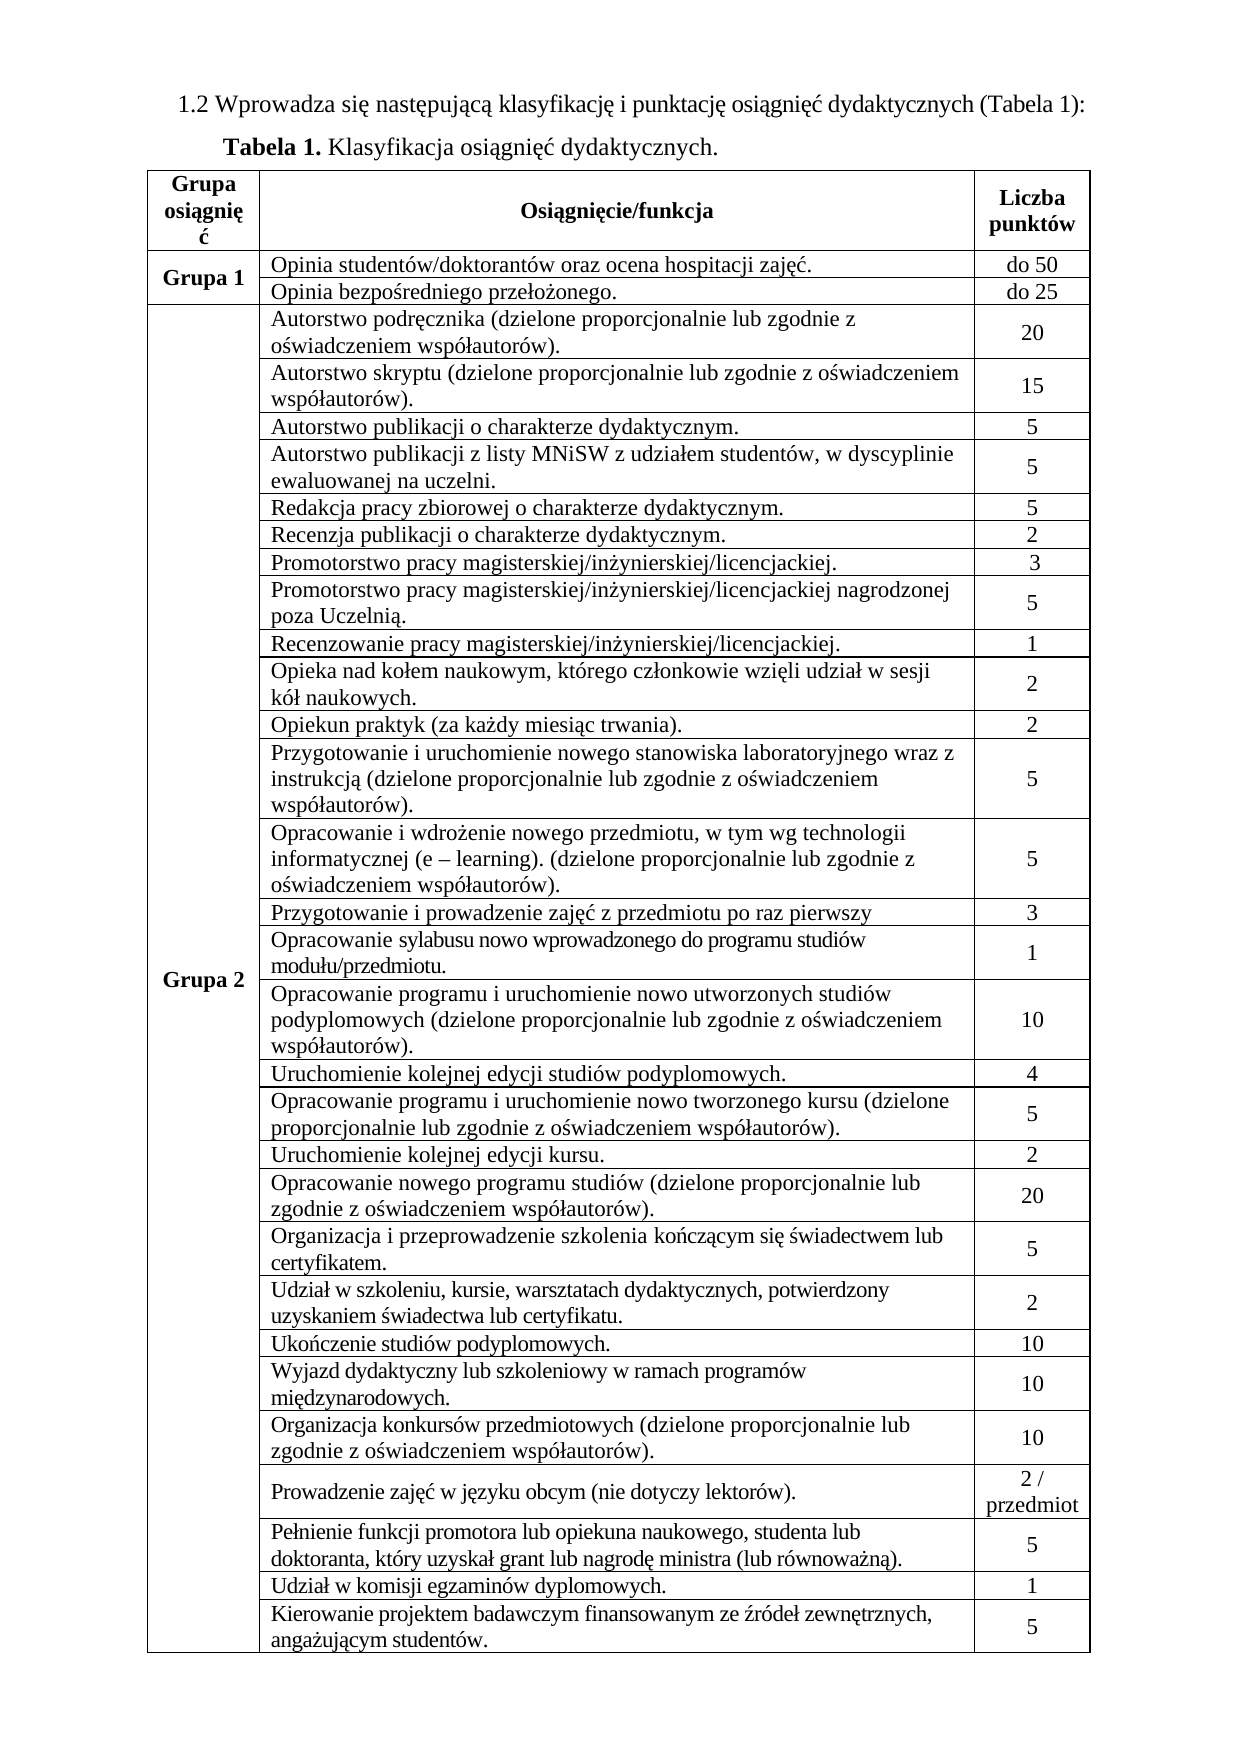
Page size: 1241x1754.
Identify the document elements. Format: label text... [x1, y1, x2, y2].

table_cell Opinia studentów/doktorantów oraz ocena hospitacji zajęć. [260, 251, 974, 277]
table_cell 5 [975, 1600, 1089, 1652]
table_cell 10 [975, 1411, 1089, 1464]
table_cell Autorstwo publikacji z listy MNiSW z udziałem studentów, w dyscyplinie ewaluowanej na uczelni. [260, 440, 974, 493]
table_cell 5 [975, 1222, 1089, 1275]
table_cell 5 [975, 413, 1089, 439]
table_cell 10 [975, 980, 1089, 1059]
table_cell Opinia bezpośredniego przełożonego. [260, 278, 974, 304]
table_cell 5 [975, 739, 1089, 818]
table_cell 1 [975, 1572, 1089, 1598]
table_cell 5 [975, 494, 1089, 520]
table_cell 5 [975, 819, 1089, 898]
table_cell 3 [975, 549, 1089, 575]
table_cell Promotorstwo pracy magisterskiej/inżynierskiej/licencjackiej. [260, 549, 974, 575]
table_cell Autorstwo skryptu (dzielone proporcjonalnie lub zgodnie z oświadczeniem współautorów). [260, 359, 974, 412]
table_cell Grupa 1 [148, 251, 259, 304]
table_cell Opracowanie sylabusu nowo wprowadzonego do programu studiów modułu/przedmiotu. [260, 926, 974, 979]
table_cell Promotorstwo pracy magisterskiej/inżynierskiej/licencjackiej nagrodzonej poza Uczelnią. [260, 576, 974, 629]
table_cell Autorstwo publikacji o charakterze dydaktycznym. [260, 413, 974, 439]
text Tabela 1. Klasyfikacja osiągnięć dydaktycznych. [223, 132, 1152, 161]
table_cell 4 [975, 1060, 1089, 1086]
list Wprowadza się następującą klasyfikację i punktację osiągnięć dydaktycznych (Tabela 1): [177, 89, 1152, 117]
table_cell Opiekun praktyk (za każdy miesiąc trwania). [260, 711, 974, 737]
table_cell do 25 [975, 278, 1089, 304]
table_cell Uruchomienie kolejnej edycji studiów podyplomowych. [260, 1060, 974, 1086]
table_cell Recenzja publikacji o charakterze dydaktycznym. [260, 521, 974, 548]
table_cell Pełnienie funkcji promotora lub opiekuna naukowego, studenta lub doktoranta, który uzyskał grant lub nagrodę ministra (lub równoważną). [260, 1519, 974, 1571]
table_header Liczba punktów [975, 171, 1089, 249]
table_cell 5 [975, 440, 1089, 493]
table_cell Ukończenie studiów podyplomowych. [260, 1330, 974, 1356]
table_cell 10 [975, 1330, 1089, 1356]
table_cell Redakcja pracy zbiorowej o charakterze dydaktycznym. [260, 494, 974, 520]
table_cell 2 [975, 711, 1089, 737]
table_cell Przygotowanie i prowadzenie zajęć z przedmiotu po raz pierwszy [260, 899, 974, 925]
table_cell Wyjazd dydaktyczny lub szkoleniowy w ramach programów międzynarodowych. [260, 1357, 974, 1410]
table_cell do 50 [975, 251, 1089, 277]
table_cell 5 [975, 1519, 1089, 1571]
table_cell Recenzowanie pracy magisterskiej/inżynierskiej/licencjackiej. [260, 630, 974, 656]
table_cell 10 [975, 1357, 1089, 1410]
table_cell Opracowanie i wdrożenie nowego przedmiotu, w tym wg technologii informatycznej (e – learning). (dzielone proporcjonalnie lub zgodnie z oświadczeniem współautorów). [260, 819, 974, 898]
table_cell Autorstwo podręcznika (dzielone proporcjonalnie lub zgodnie z oświadczeniem współautorów). [260, 305, 974, 358]
table_cell 2 [975, 1141, 1089, 1167]
table_cell Przygotowanie i uruchomienie nowego stanowiska laboratoryjnego wraz z instrukcją (dzielone proporcjonalnie lub zgodnie z oświadczeniem współautorów). [260, 739, 974, 818]
table_cell Organizacja konkursów przedmiotowych (dzielone proporcjonalnie lub zgodnie z oświadczeniem współautorów). [260, 1411, 974, 1464]
table_cell Opracowanie nowego programu studiów (dzielone proporcjonalnie lub zgodnie z oświadczeniem współautorów). [260, 1169, 974, 1221]
table_cell 15 [975, 359, 1089, 412]
table_cell 1 [975, 926, 1089, 979]
table_cell Organizacja i przeprowadzenie szkolenia kończącym się świadectwem lub certyfikatem. [260, 1222, 974, 1275]
table_cell Kierowanie projektem badawczym finansowanym ze źródeł zewnętrznych, angażującym studentów. [260, 1600, 974, 1652]
table_cell Opracowanie programu i uruchomienie nowo utworzonych studiów podyplomowych (dzielone proporcjonalnie lub zgodnie z oświadczeniem współautorów). [260, 980, 974, 1059]
table_cell Grupa 2 [148, 305, 259, 1652]
table_cell Prowadzenie zajęć w języku obcym (nie dotyczy lektorów). [260, 1465, 974, 1517]
table_cell 5 [975, 576, 1089, 629]
table_cell 3 [975, 899, 1089, 925]
table_cell 1 [975, 630, 1089, 656]
table_cell 20 [975, 1169, 1089, 1221]
table_cell 2 [975, 1276, 1089, 1329]
table_cell Uruchomienie kolejnej edycji kursu. [260, 1141, 974, 1167]
table_cell Opieka nad kołem naukowym, którego członkowie wzięli udział w sesji kół naukowych. [260, 658, 974, 710]
table_cell 20 [975, 305, 1089, 358]
table_cell 5 [975, 1088, 1089, 1140]
table_cell Udział w szkoleniu, kursie, warsztatach dydaktycznych, potwierdzony uzyskaniem świadectwa lub certyfikatu. [260, 1276, 974, 1329]
table_cell 2 / przedmiot [975, 1465, 1089, 1517]
table_header Osiągnięcie/funkcja [260, 171, 974, 249]
table_cell 2 [975, 521, 1089, 548]
table_cell Opracowanie programu i uruchomienie nowo tworzonego kursu (dzielone proporcjonalnie lub zgodnie z oświadczeniem współautorów). [260, 1088, 974, 1140]
table_header Grupa osiągnięć [148, 171, 259, 249]
table_cell 2 [975, 658, 1089, 710]
table_cell Udział w komisji egzaminów dyplomowych. [260, 1572, 974, 1598]
